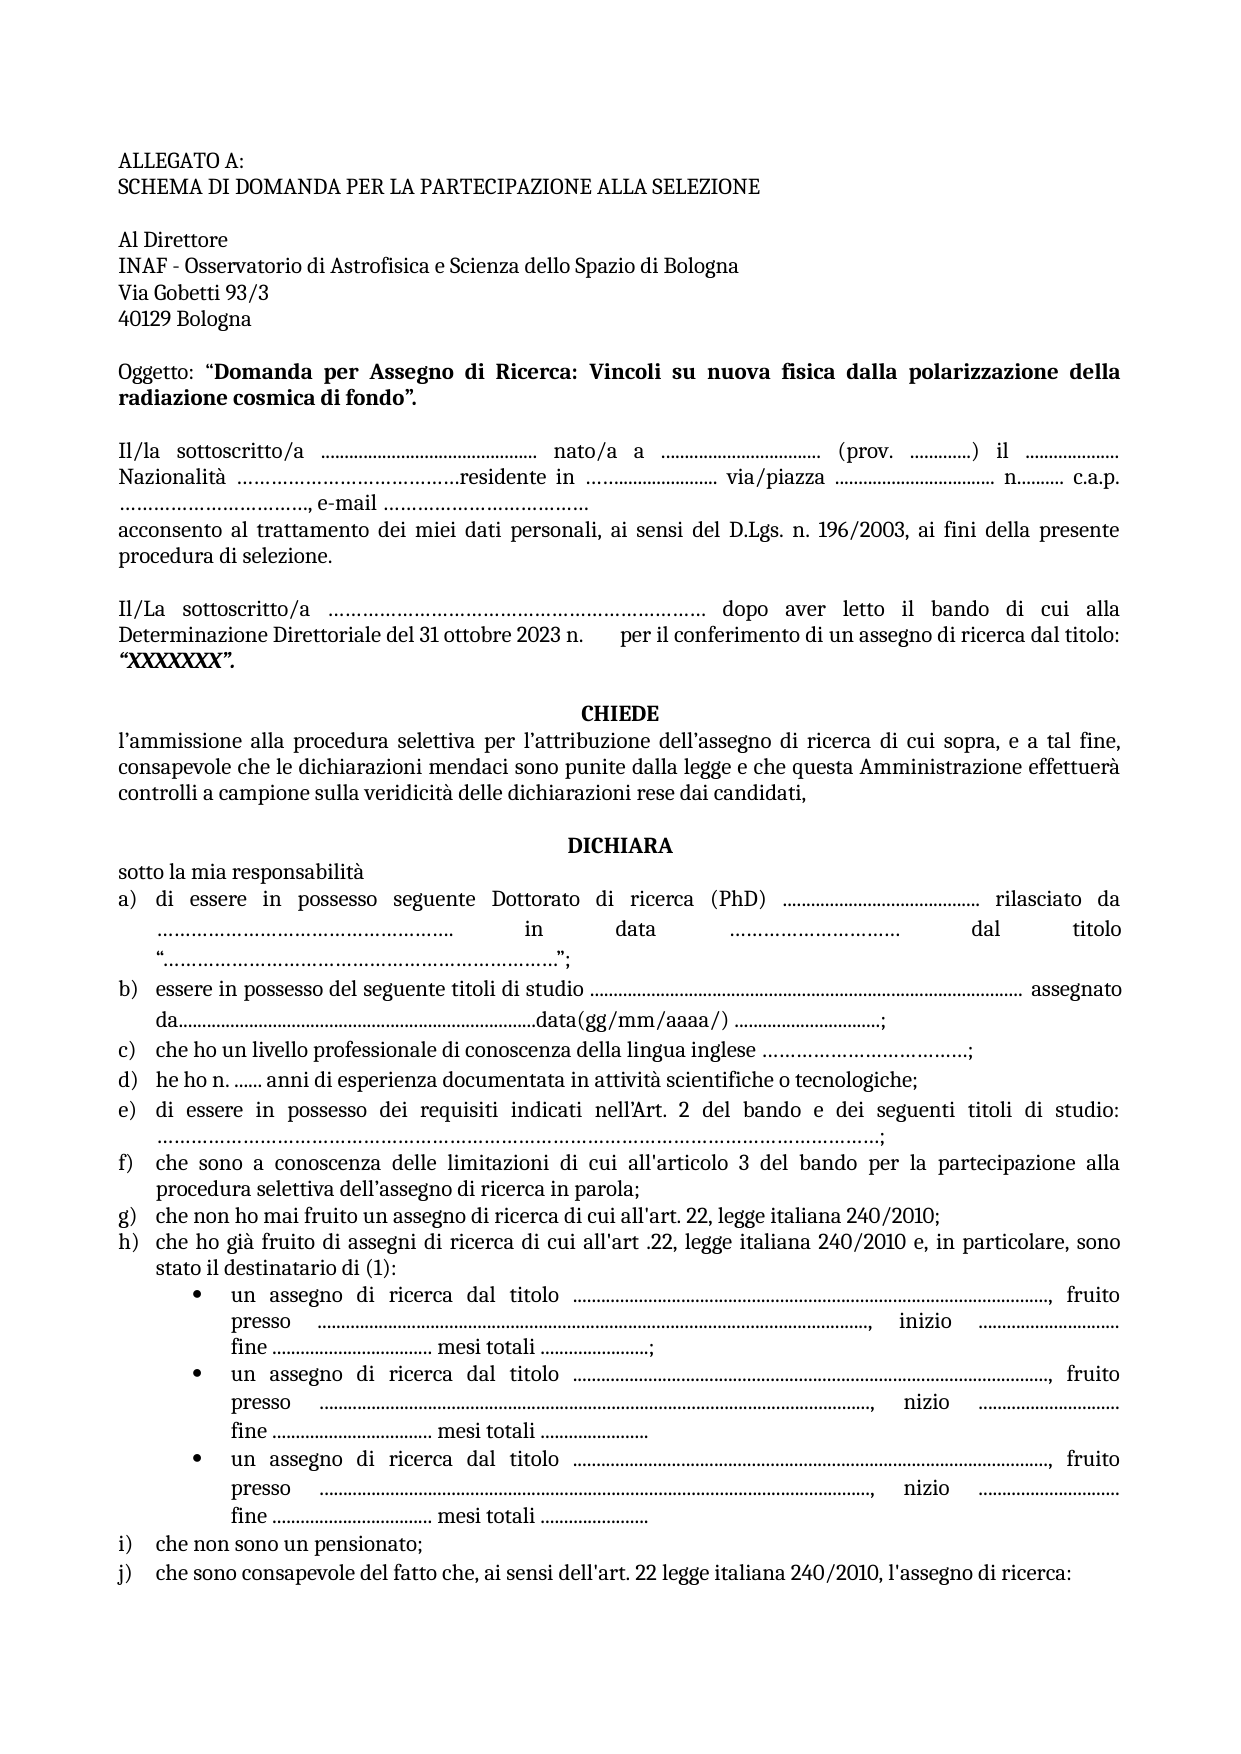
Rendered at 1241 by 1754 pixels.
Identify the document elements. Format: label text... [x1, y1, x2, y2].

text Oggetto: “Domanda per Assegno di Ricerca: Vincoli su nuova fisica dalla polarizzazione della radiazione cosmica di fondo”. [118, 358, 1122, 411]
list che ho già fruito di assegni di ricerca di cui all'art .22, legge italiana 240/2010 e, in particolare, sono stato il destinatario di (1): [118, 1229, 1122, 1281]
text CHIEDE [118, 701, 1122, 727]
list un assegno di ricerca dal titolo ....................................................................................................., fruito presso ....................................................................................................................., nizio .............................. fine .................................. mesi totali ....................... [193, 1446, 1122, 1529]
list che non sono un pensionato; [118, 1531, 1122, 1557]
list di essere in possesso seguente Dottorato di ricerca (PhD) .......................................... rilasciato da ……………………………………………. in data ………………………… dal titolo “……………………………………………………………”; [118, 886, 1122, 972]
text Il/La sottoscritto/a ………………………………………………………… dopo aver letto il bando di cui alla Determinazione Direttoriale del 31 ottobre 2023 n. per il conferimento di un assegno di ricerca dal titolo: “XXXXXXX”. [118, 596, 1122, 675]
text l’ammissione alla procedura selettiva per l’attribuzione dell’assegno di ricerca di cui sopra, e a tal fine, consapevole che le dichiarazioni mendaci sono punite dalla legge e che questa Amministrazione effettuerà controlli a campione sulla veridicità delle dichiarazioni rese dai candidati, [118, 727, 1122, 806]
text Il/la sottoscritto/a .............................................. nato/a a .................................. (prov. .............) il .................... Nazionalità …………………………………residente in ……..................... via/piazza .................................. n.......... c.a.p. ……………………………, e-mail ……………………………… [118, 437, 1122, 517]
text sotto la mia responsabilità [118, 859, 1122, 886]
text Via Gobetti 93/3 [118, 279, 1122, 306]
list che non ho mai fruito un assegno di ricerca di cui all'art. 22, legge italiana 240/2010; [118, 1202, 1122, 1229]
list un assegno di ricerca dal titolo ....................................................................................................., fruito presso ....................................................................................................................., inizio .............................. fine .................................. mesi totali .......................; [193, 1281, 1122, 1361]
list che sono a conoscenza delle limitazioni di cui all'articolo 3 del bando per la partecipazione alla procedura selettiva dell’assegno di ricerca in parola; [118, 1150, 1122, 1202]
list che ho un livello professionale di conoscenza della lingua inglese ………………………………; [118, 1037, 1122, 1063]
text 40129 Bologna [118, 306, 1122, 332]
list che sono consapevole del fatto che, ai sensi dell'art. 22 legge italiana 240/2010, l'assegno di ricerca: [118, 1559, 1122, 1586]
text acconsento al trattamento dei miei dati personali, ai sensi del D.Lgs. n. 196/2003, ai fini della presente procedura di selezione. [118, 517, 1122, 569]
list he ho n. ...... anni di esperienza documentata in attività scientifiche o tecnologiche; [118, 1067, 1122, 1093]
list di essere in possesso dei requisiti indicati nell’Art. 2 del bando e dei seguenti titoli di studio: ………………………………………………………………………………………………………………; [118, 1097, 1122, 1150]
text INAF - Osservatorio di Astrofisica e Scienza dello Spazio di Bologna [118, 253, 1122, 279]
text ALLEGATO A: [118, 148, 1122, 174]
text Al Direttore [118, 227, 1122, 253]
text DICHIARA [118, 833, 1122, 859]
text SCHEMA DI DOMANDA PER LA PARTECIPAZIONE ALLA SELEZIONE [118, 174, 1122, 200]
list un assegno di ricerca dal titolo ....................................................................................................., fruito presso ....................................................................................................................., nizio .............................. fine .................................. mesi totali ....................... [193, 1361, 1122, 1444]
list essere in possesso del seguente titoli di studio ............................................................................................ assegnato da............................................................................data(gg/mm/aaaa/) ...............................; [118, 976, 1122, 1033]
